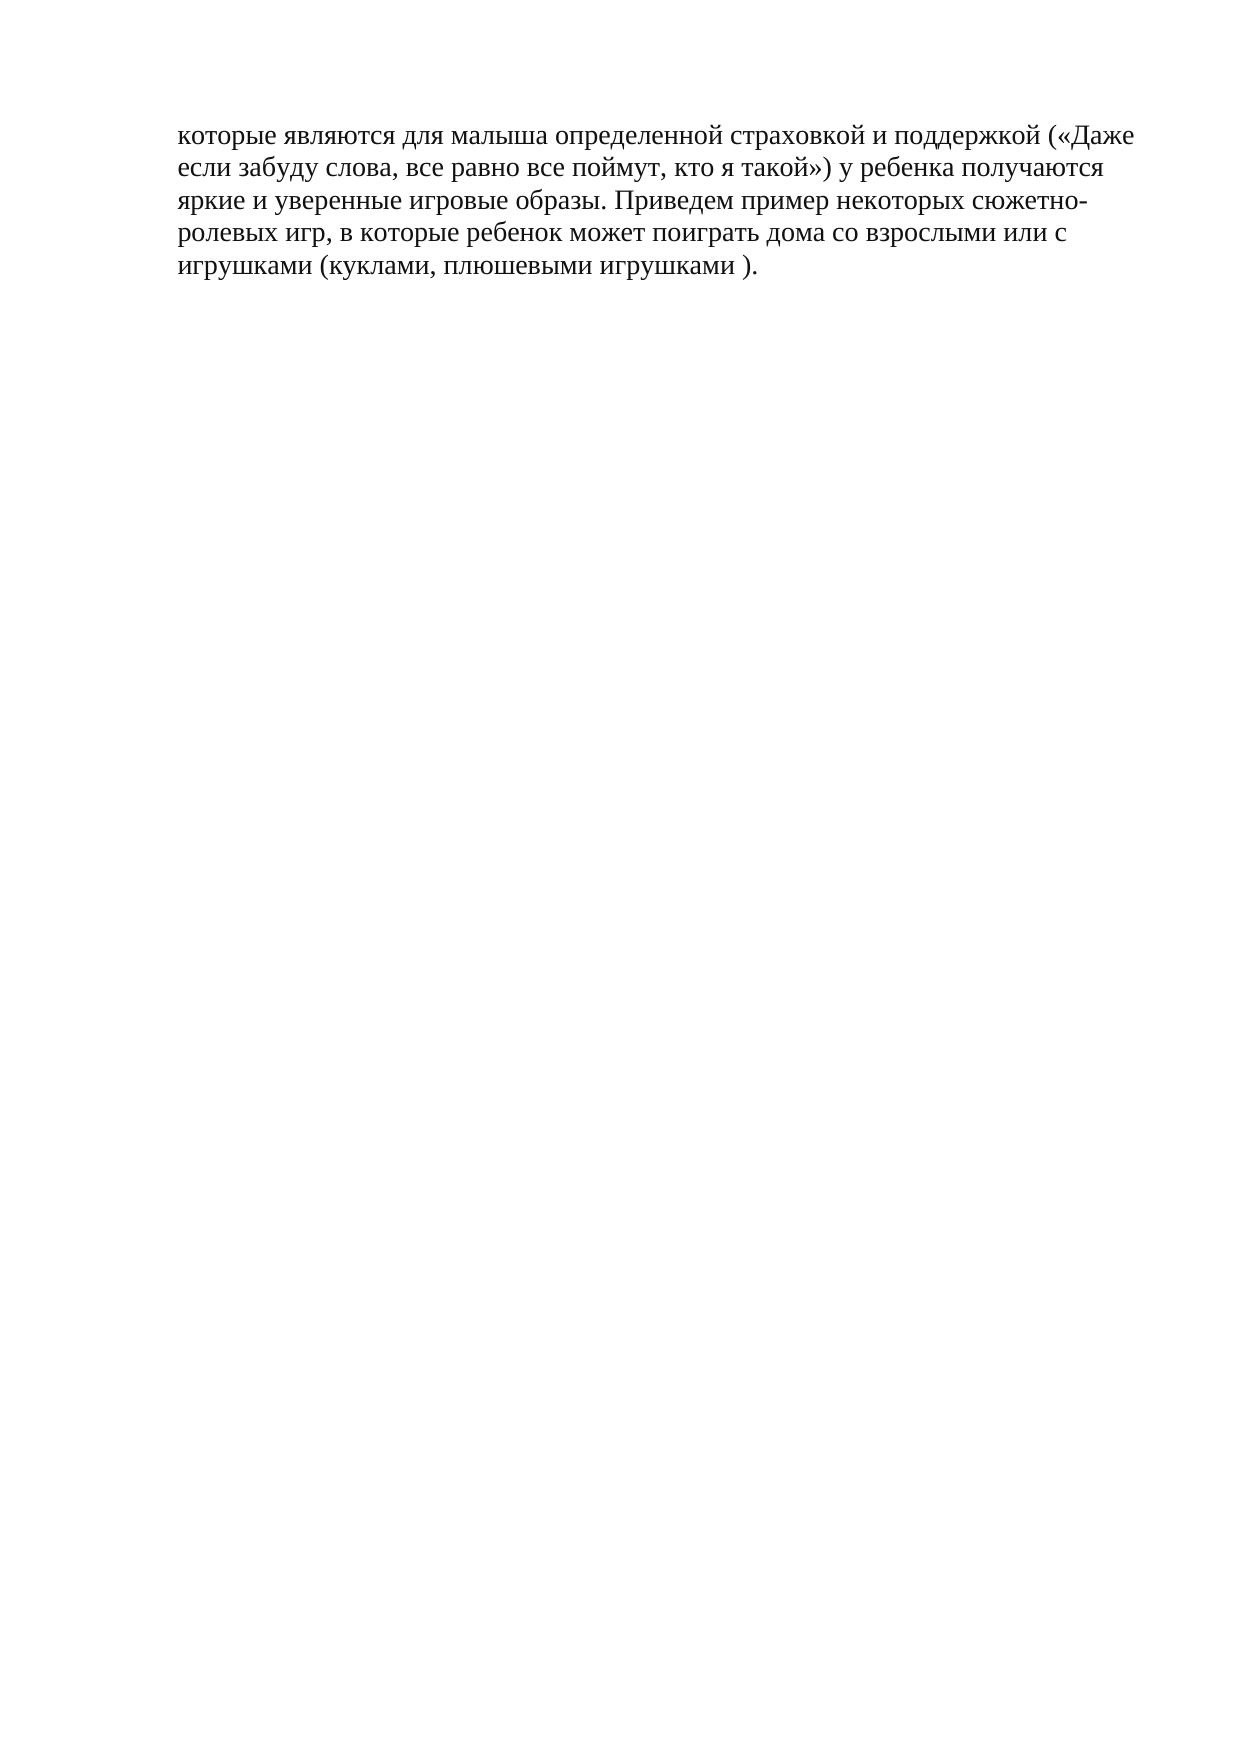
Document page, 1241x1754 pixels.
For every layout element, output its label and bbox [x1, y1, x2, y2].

text [177, 118, 1152, 280]
